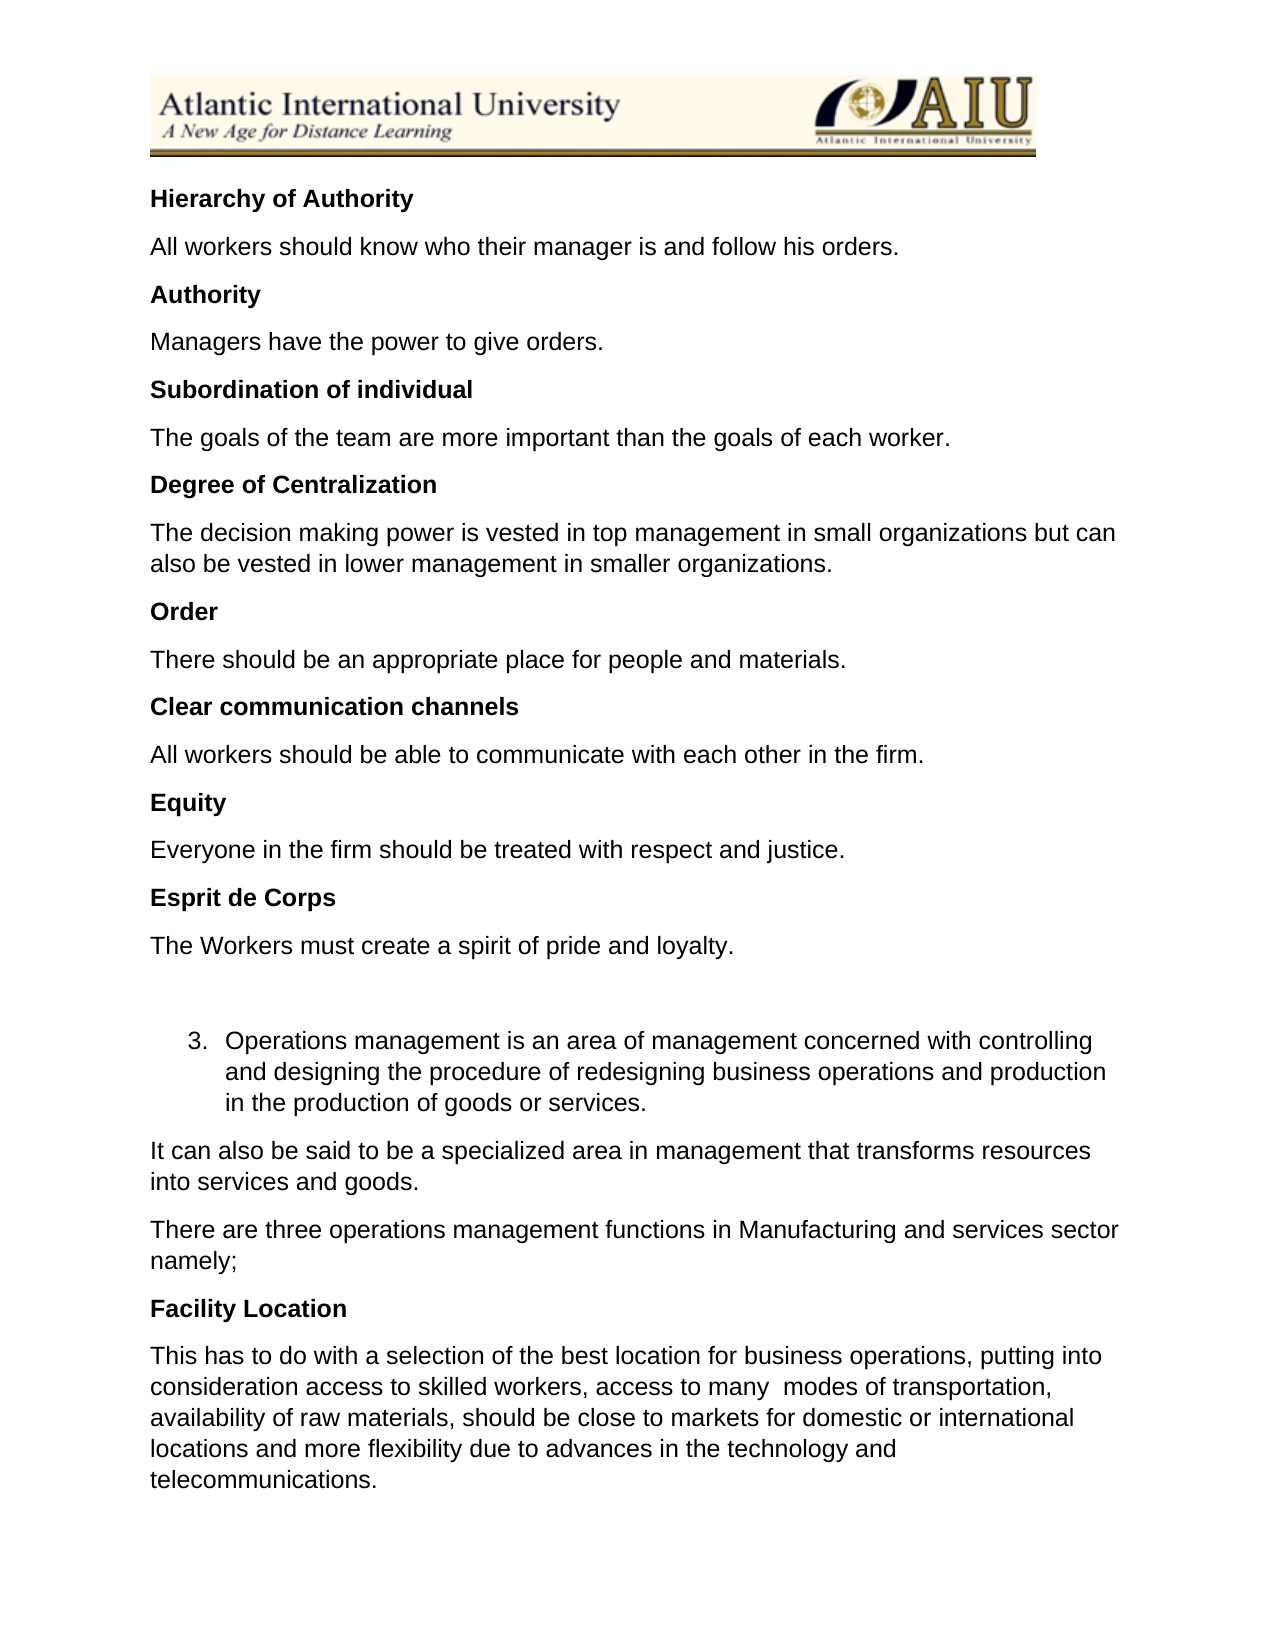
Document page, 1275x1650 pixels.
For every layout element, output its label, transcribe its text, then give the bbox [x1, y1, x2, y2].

text Facility Location [150, 1294, 1125, 1322]
text There should be an appropriate place for people and materials. [150, 645, 1125, 673]
text Order [150, 597, 1125, 626]
text Managers have the power to give orders. [150, 327, 1125, 356]
text Clear communication channels [150, 692, 1125, 721]
text All workers should know who their manager is and follow his orders. [150, 232, 1125, 261]
text The decision making power is vested in top management in small organizations but can also be vested in lower management in smaller organizations. [150, 518, 1125, 578]
text Subordination of individual [150, 375, 1125, 404]
text Everyone in the firm should be treated with respect and justice. [150, 836, 1125, 864]
text This has to do with a selection of the best location for business operations, putting into consideration access to skilled workers, access to many modes of transportation, availability of raw materials, should be close to markets for domestic or international locations and more flexibility due to advances in the technology and telecommunications. [150, 1341, 1125, 1494]
text The Workers must create a spirit of pride and loyalty. [150, 931, 1125, 960]
text The goals of the team are more important than the goals of each worker. [150, 423, 1125, 452]
text Esprit de Corps [150, 883, 1125, 912]
list Operations management is an area of management concerned with controlling and designing the procedure of redesigning business operations and production in the production of goods or services. [187, 1026, 1125, 1117]
text Degree of Centralization [150, 471, 1125, 499]
text All workers should be able to communicate with each other in the firm. [150, 740, 1125, 769]
text Authority [150, 280, 1125, 308]
text It can also be said to be a specialized area in management that transforms resources into services and goods. [150, 1136, 1125, 1196]
picture [150, 75, 1037, 157]
text Hierarchy of Authority [150, 184, 1125, 213]
text There are three operations management functions in Manufacturing and services sector namely; [150, 1215, 1125, 1275]
text Equity [150, 788, 1125, 817]
